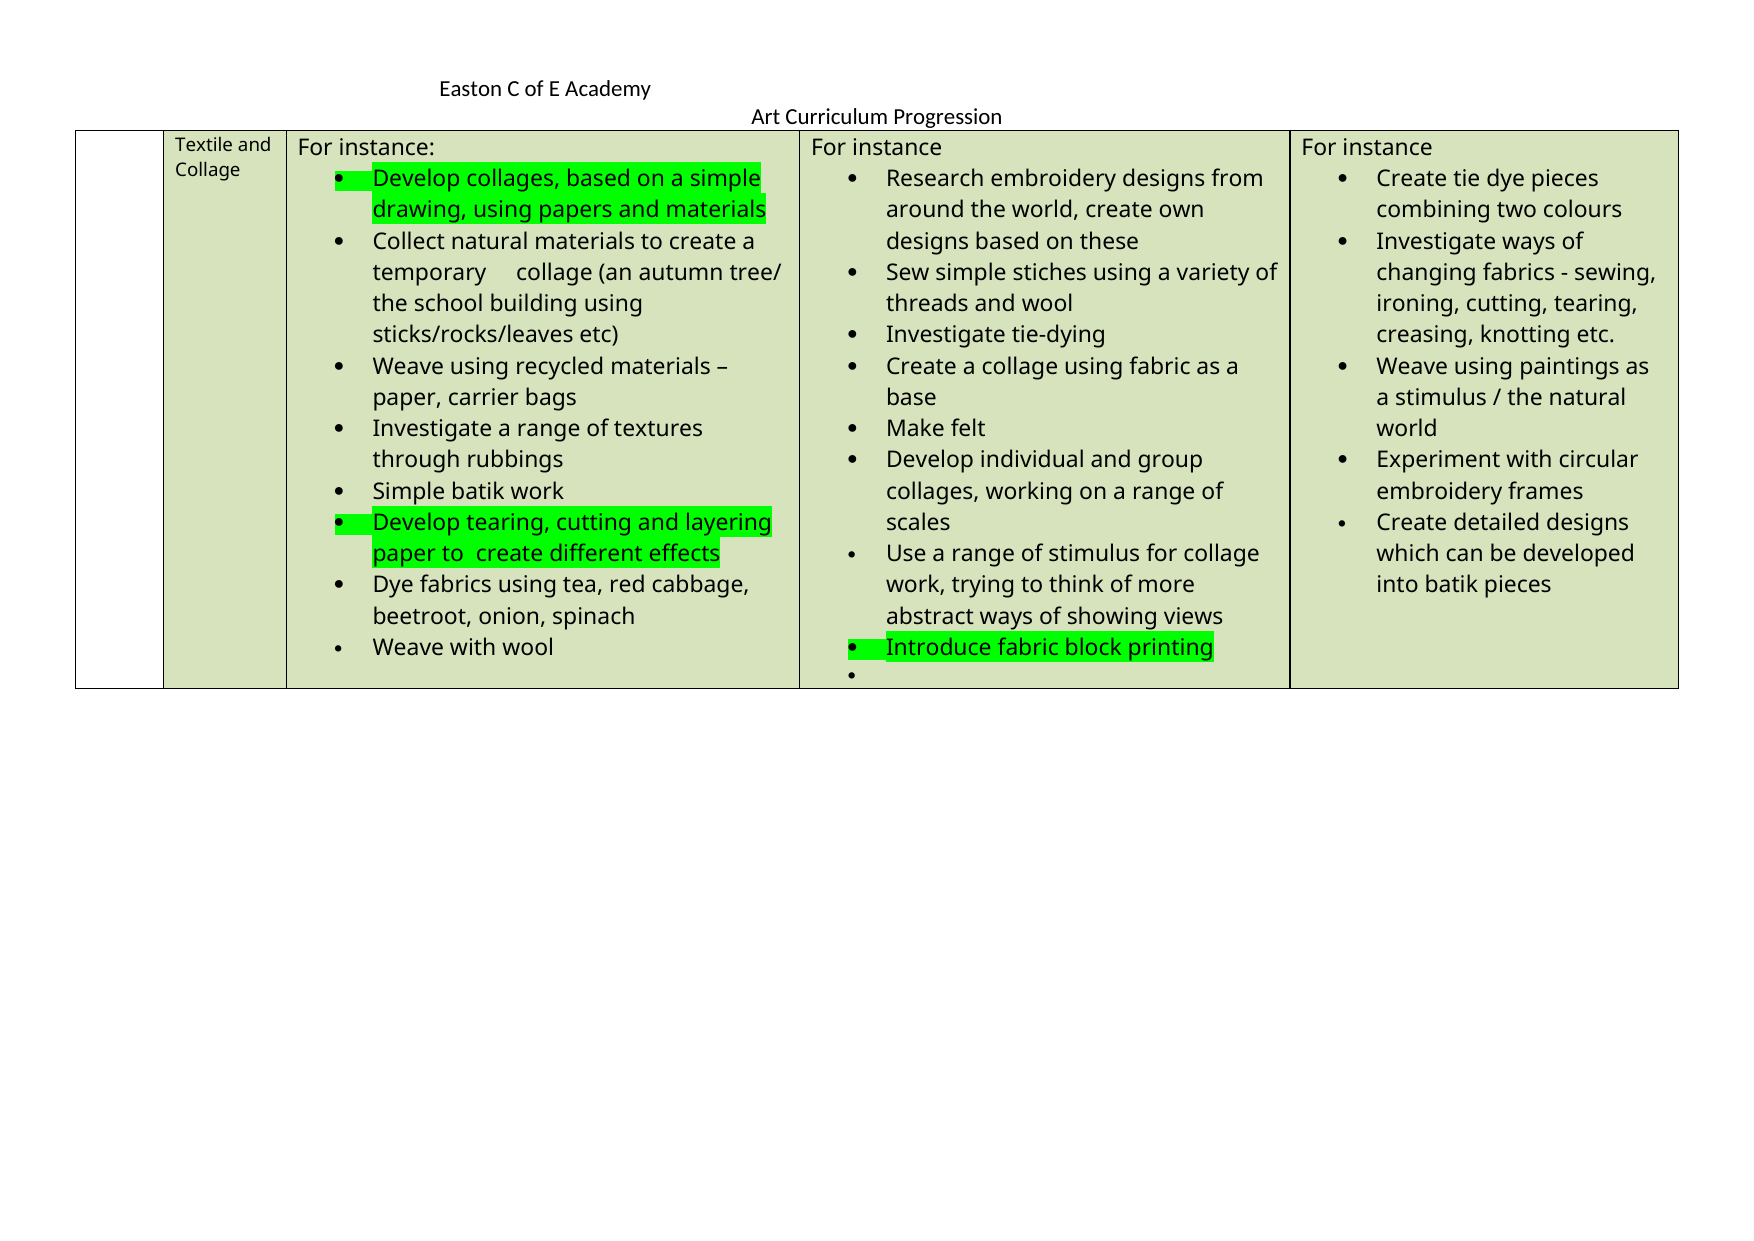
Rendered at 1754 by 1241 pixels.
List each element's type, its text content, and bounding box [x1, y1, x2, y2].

table_cell For instance Research embroidery designs from around the world, create own designs based on these Sew simple stiches using a variety of threads and wool Investigate tie-dying Create a collage using fabric as a base Make felt Develop individual and group collages, working on a range of scales Use a range of stimulus for collage work, trying to think of more abstract ways of showing views Introduce fabric block printing [800, 131, 1289, 688]
table_cell For instance: Develop collages, based on a simple drawing, using papers and materials Collect natural materials to create a temporary collage (an autumn tree/ the school building using sticks/rocks/leaves etc) Weave using recycled materials – paper, carrier bags Investigate a range of textures through rubbings Simple batik work Develop tearing, cutting and layering paper to create different effects Dye fabrics using tea, red cabbage, beetroot, onion, spinach Weave with wool [287, 131, 799, 688]
table_cell For instance Create tie dye pieces combining two colours Investigate ways of changing fabrics - sewing, ironing, cutting, tearing, creasing, knotting etc. Weave using paintings as a stimulus / the natural world Experiment with circular embroidery frames Create detailed designs which can be developed into batik pieces [1291, 131, 1678, 688]
table_cell Textile and Collage [164, 131, 286, 688]
